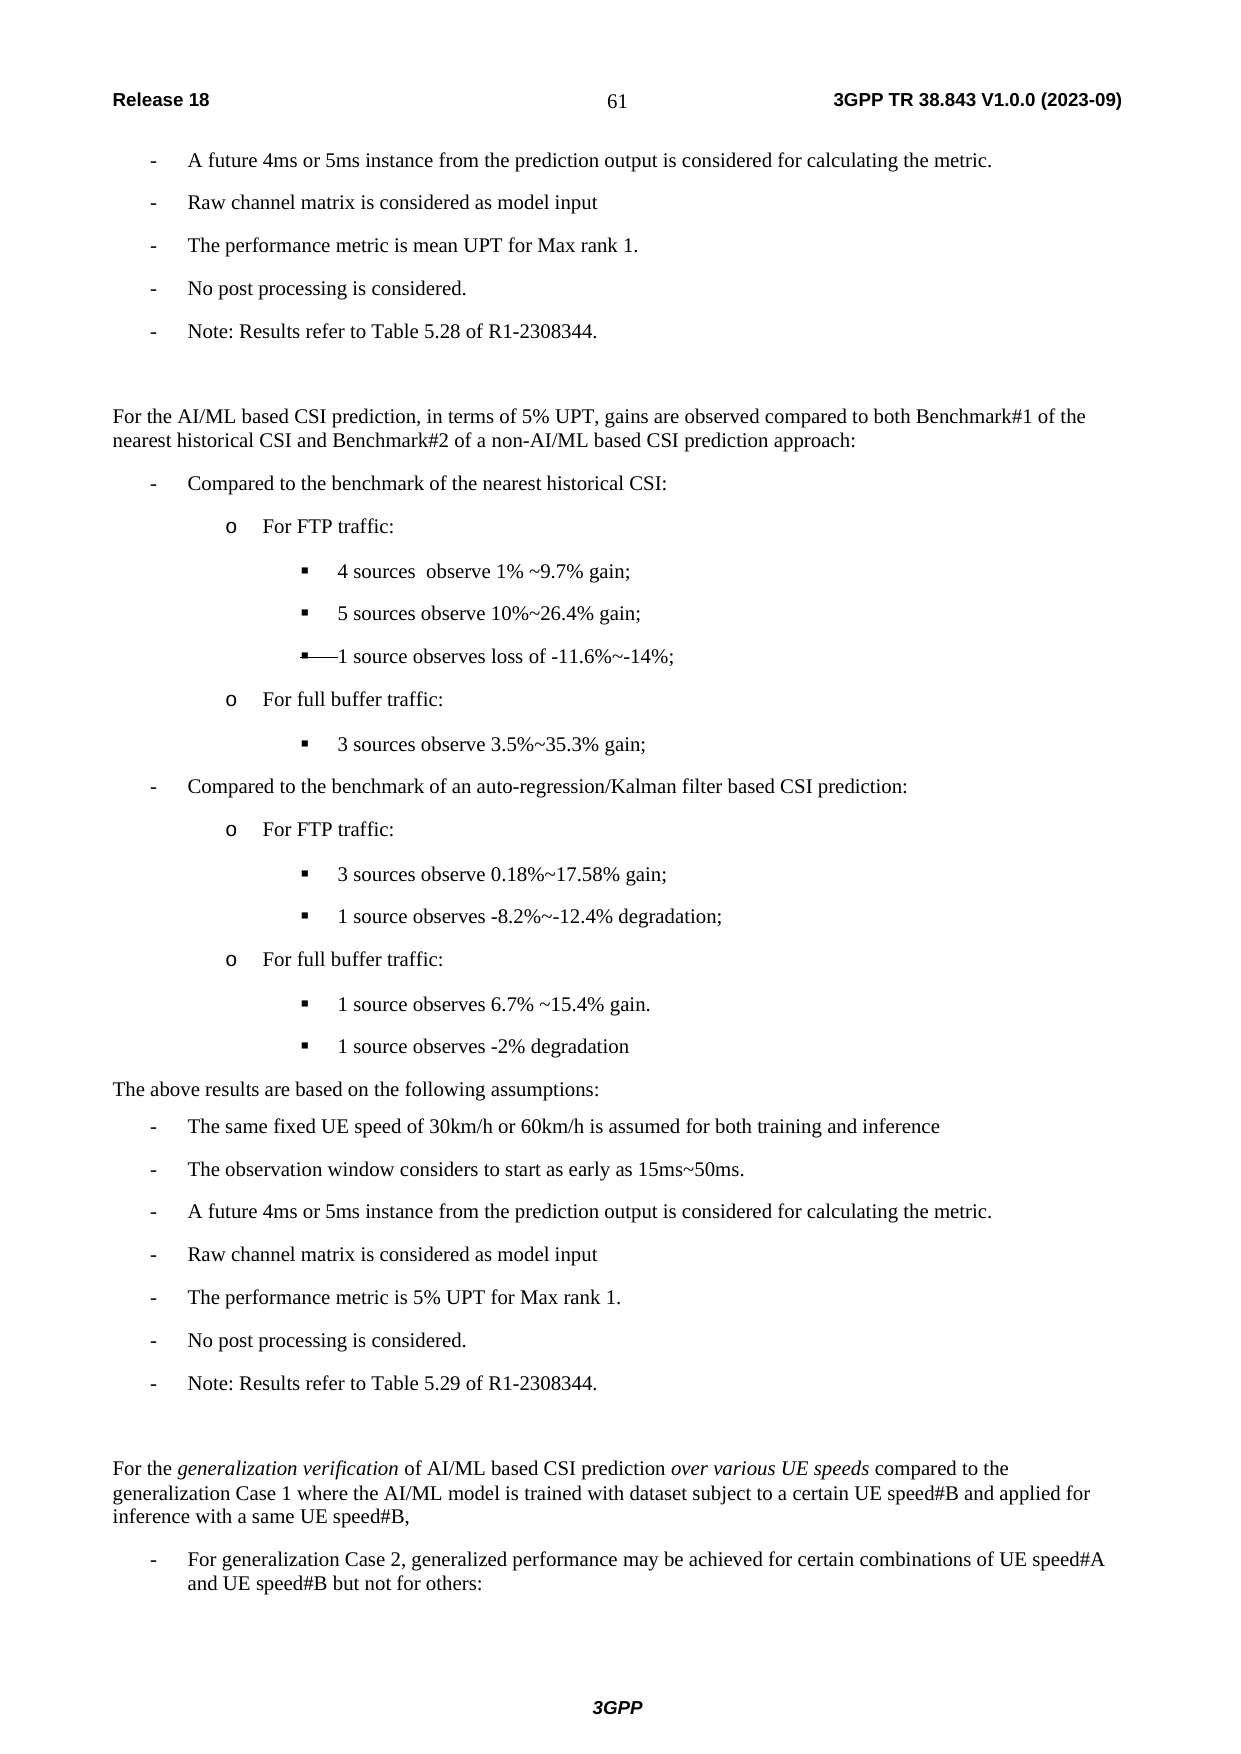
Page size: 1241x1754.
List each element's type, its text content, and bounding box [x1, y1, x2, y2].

list For full buffer traffic: [225, 947, 1122, 973]
list A future 4ms or 5ms instance from the prediction output is considered for calculating the metric. [150, 1199, 1122, 1223]
list Raw channel matrix is considered as model input [150, 1242, 1122, 1266]
text The above results are based on the following assumptions: [112, 1077, 1122, 1101]
list For full buffer traffic: [225, 687, 1122, 713]
list 1 source observes 6.7% ~15.4% gain. [300, 992, 1122, 1016]
list The performance metric is mean UPT for Max rank 1. [150, 233, 1122, 257]
list Raw channel matrix is considered as model input [150, 190, 1122, 214]
list 1 source observes -2% degradation [300, 1034, 1122, 1058]
list For FTP traffic: [225, 817, 1122, 843]
list 1 source observes -8.2%~-12.4% degradation; [300, 904, 1122, 928]
list The performance metric is 5% UPT for Max rank 1. [150, 1285, 1122, 1309]
list 3 sources observe 0.18%~17.58% gain; [300, 862, 1122, 886]
list A future 4ms or 5ms instance from the prediction output is considered for calculating the metric. [150, 147, 1122, 172]
list Compared to the benchmark of the nearest historical CSI: [150, 471, 1122, 495]
list 1 source observes loss of -11.6%~-14%; [300, 644, 1122, 668]
list The same fixed UE speed of 30km/h or 60km/h is assumed for both training and inference [150, 1114, 1122, 1138]
list 3 sources observe 3.5%~35.3% gain; [300, 731, 1122, 756]
list Note: Results refer to Table 5.28 of R1-2308344. [150, 319, 1122, 343]
list 4 sources observe 1% ~9.7% gain; [300, 558, 1122, 583]
text For the AI/ML based CSI prediction, in terms of 5% UPT, gains are observed compared to both Benchmark#1 of the nearest historical CSI and Benchmark#2 of a non-AI/ML based CSI prediction approach: [112, 404, 1122, 452]
list Note: Results refer to Table 5.29 of R1-2308344. [150, 1371, 1122, 1395]
list 5 sources observe 10%~26.4% gain; [300, 601, 1122, 625]
list No post processing is considered. [150, 1328, 1122, 1352]
text For the generalization verification of AI/ML based CSI prediction over various UE speeds compared to the generalization Case 1 where the AI/ML model is trained with dataset subject to a certain UE speed#B and applied for inference with a same UE speed#B, [112, 1456, 1122, 1528]
list For FTP traffic: [225, 514, 1122, 540]
list Compared to the benchmark of an auto-regression/Kalman filter based CSI prediction: [150, 774, 1122, 798]
list No post processing is considered. [150, 276, 1122, 300]
list For generalization Case 2, generalized performance may be achieved for certain combinations of UE speed#A and UE speed#B but not for others: [150, 1547, 1122, 1595]
list The observation window considers to start as early as 15ms~50ms. [150, 1157, 1122, 1181]
